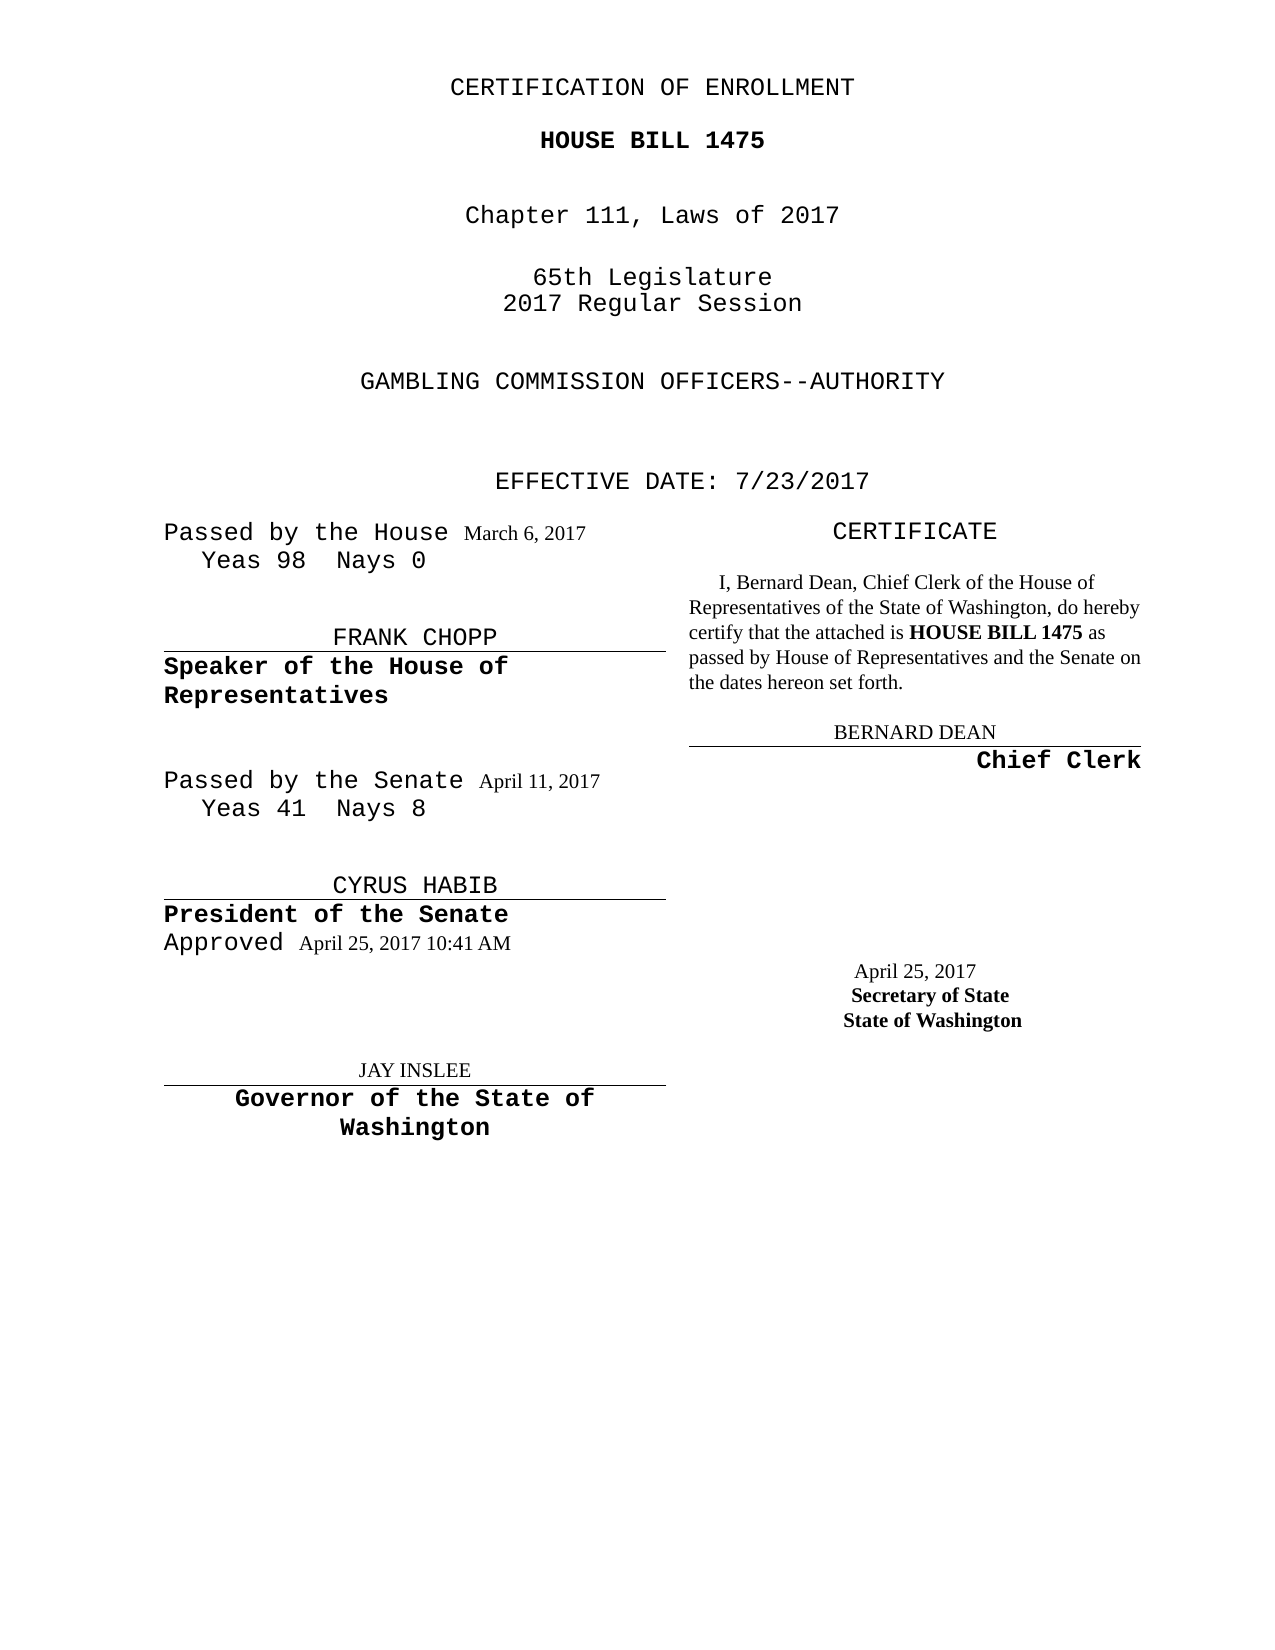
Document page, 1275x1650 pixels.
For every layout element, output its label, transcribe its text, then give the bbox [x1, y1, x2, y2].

table_header Passed by the House March 6, 2017 Yeas 98 Nays 0 FRANK CHOPP Speaker of the House of Representatives Passed by the Senate April 11, 2017 Yeas 41 Nays 8 CYRUS HABIB President of the Senate [153, 519, 677, 930]
text CERTIFICATION OF ENROLLMENT [135, 75, 1170, 103]
table_cell Secretary of State State of Washington [678, 983, 1152, 1143]
table_cell JAY INSLEE Governor of the State of Washington [153, 983, 677, 1143]
table_cell April 25, 2017 [678, 930, 1152, 983]
text HOUSE BILL 1475 [135, 128, 1170, 153]
text EFFECTIVE DATE: 7/23/2017 [135, 469, 1170, 494]
table_header CERTIFICATE I, Bernard Dean, Chief Clerk of the House of Representatives of the State of Washington, do hereby certify that the attached is HOUSE BILL 1475 as passed by House of Representatives and the Senate on the dates hereon set forth. BERNARD DEAN Chief Clerk [678, 519, 1152, 930]
text 65th Legislature [135, 266, 1170, 291]
text GAMBLING COMMISSION OFFICERS--AUTHORITY [135, 369, 1170, 394]
text 2017 Regular Session [135, 291, 1170, 319]
table_cell Approved April 25, 2017 10:41 AM [153, 930, 677, 983]
text Chapter 111, Laws of 2017 [135, 203, 1170, 228]
